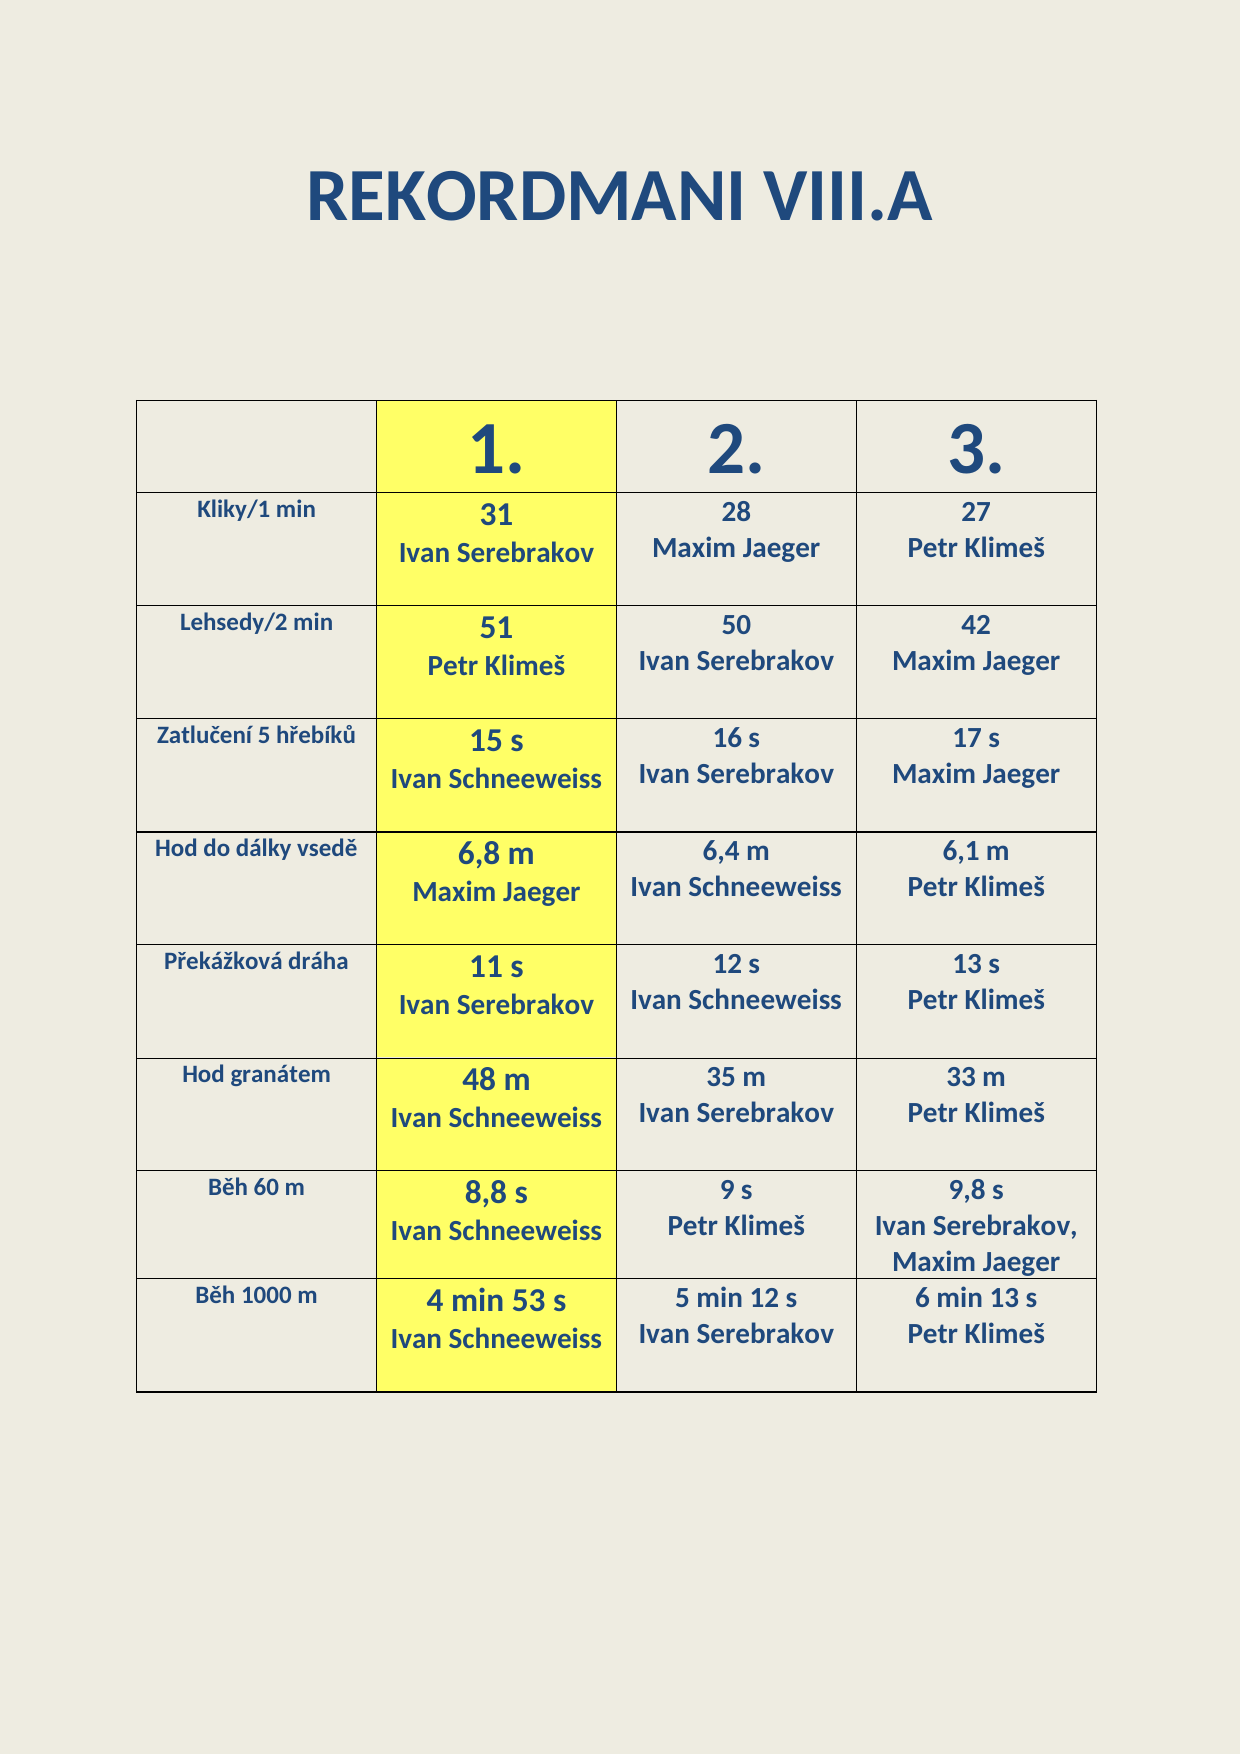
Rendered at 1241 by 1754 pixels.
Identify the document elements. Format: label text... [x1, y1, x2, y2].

table_cell 13 s Petr Klimeš [857, 945, 1096, 1057]
table_cell 9,8 s Ivan Serebrakov, Maxim Jaeger [857, 1171, 1096, 1278]
table_cell 6 min 13 s Petr Klimeš [857, 1279, 1096, 1391]
table_cell 5 min 12 s Ivan Serebrakov [617, 1279, 856, 1391]
table_cell Hod do dálky vsedě [137, 833, 376, 944]
table_cell Běh 1000 m [137, 1279, 376, 1391]
table_cell 51 Petr Klimeš [377, 606, 616, 718]
table_cell 6,4 m Ivan Schneeweiss [617, 833, 856, 944]
table_cell 28 Maxim Jaeger [617, 493, 856, 605]
table_header 1. [377, 401, 616, 492]
table_cell Zatlučení 5 hřebíků [137, 719, 376, 831]
table_cell 6,1 m Petr Klimeš [857, 833, 1096, 944]
table_cell 11 s Ivan Serebrakov [377, 945, 616, 1057]
table_cell Běh 60 m [137, 1171, 376, 1278]
table_cell 35 m Ivan Serebrakov [617, 1059, 856, 1170]
table_cell 48 m Ivan Schneeweiss [377, 1059, 616, 1170]
table_cell 31 Ivan Serebrakov [377, 493, 616, 605]
table_cell 12 s Ivan Schneeweiss [617, 945, 856, 1057]
table_cell 27 Petr Klimeš [857, 493, 1096, 605]
table_cell Hod granátem [137, 1059, 376, 1170]
table_cell 8,8 s Ivan Schneeweiss [377, 1171, 616, 1278]
table_header 3. [857, 401, 1096, 492]
table_cell 50 Ivan Serebrakov [617, 606, 856, 718]
table_cell Kliky/1 min [137, 493, 376, 605]
table_cell 16 s Ivan Serebrakov [617, 719, 856, 831]
table_header [137, 401, 376, 492]
table_cell 6,8 m Maxim Jaeger [377, 833, 616, 944]
table_cell 42 Maxim Jaeger [857, 606, 1096, 718]
table_cell 17 s Maxim Jaeger [857, 719, 1096, 831]
table_cell Lehsedy/2 min [137, 606, 376, 718]
table_cell 33 m Petr Klimeš [857, 1059, 1096, 1170]
table_header 2. [617, 401, 856, 492]
table_cell 9 s Petr Klimeš [617, 1171, 856, 1278]
table_cell Překážková dráha [137, 945, 376, 1057]
table_cell 4 min 53 s Ivan Schneeweiss [377, 1279, 616, 1391]
text REKORDMANI VIII.A [148, 148, 1093, 239]
table_cell 15 s Ivan Schneeweiss [377, 719, 616, 831]
